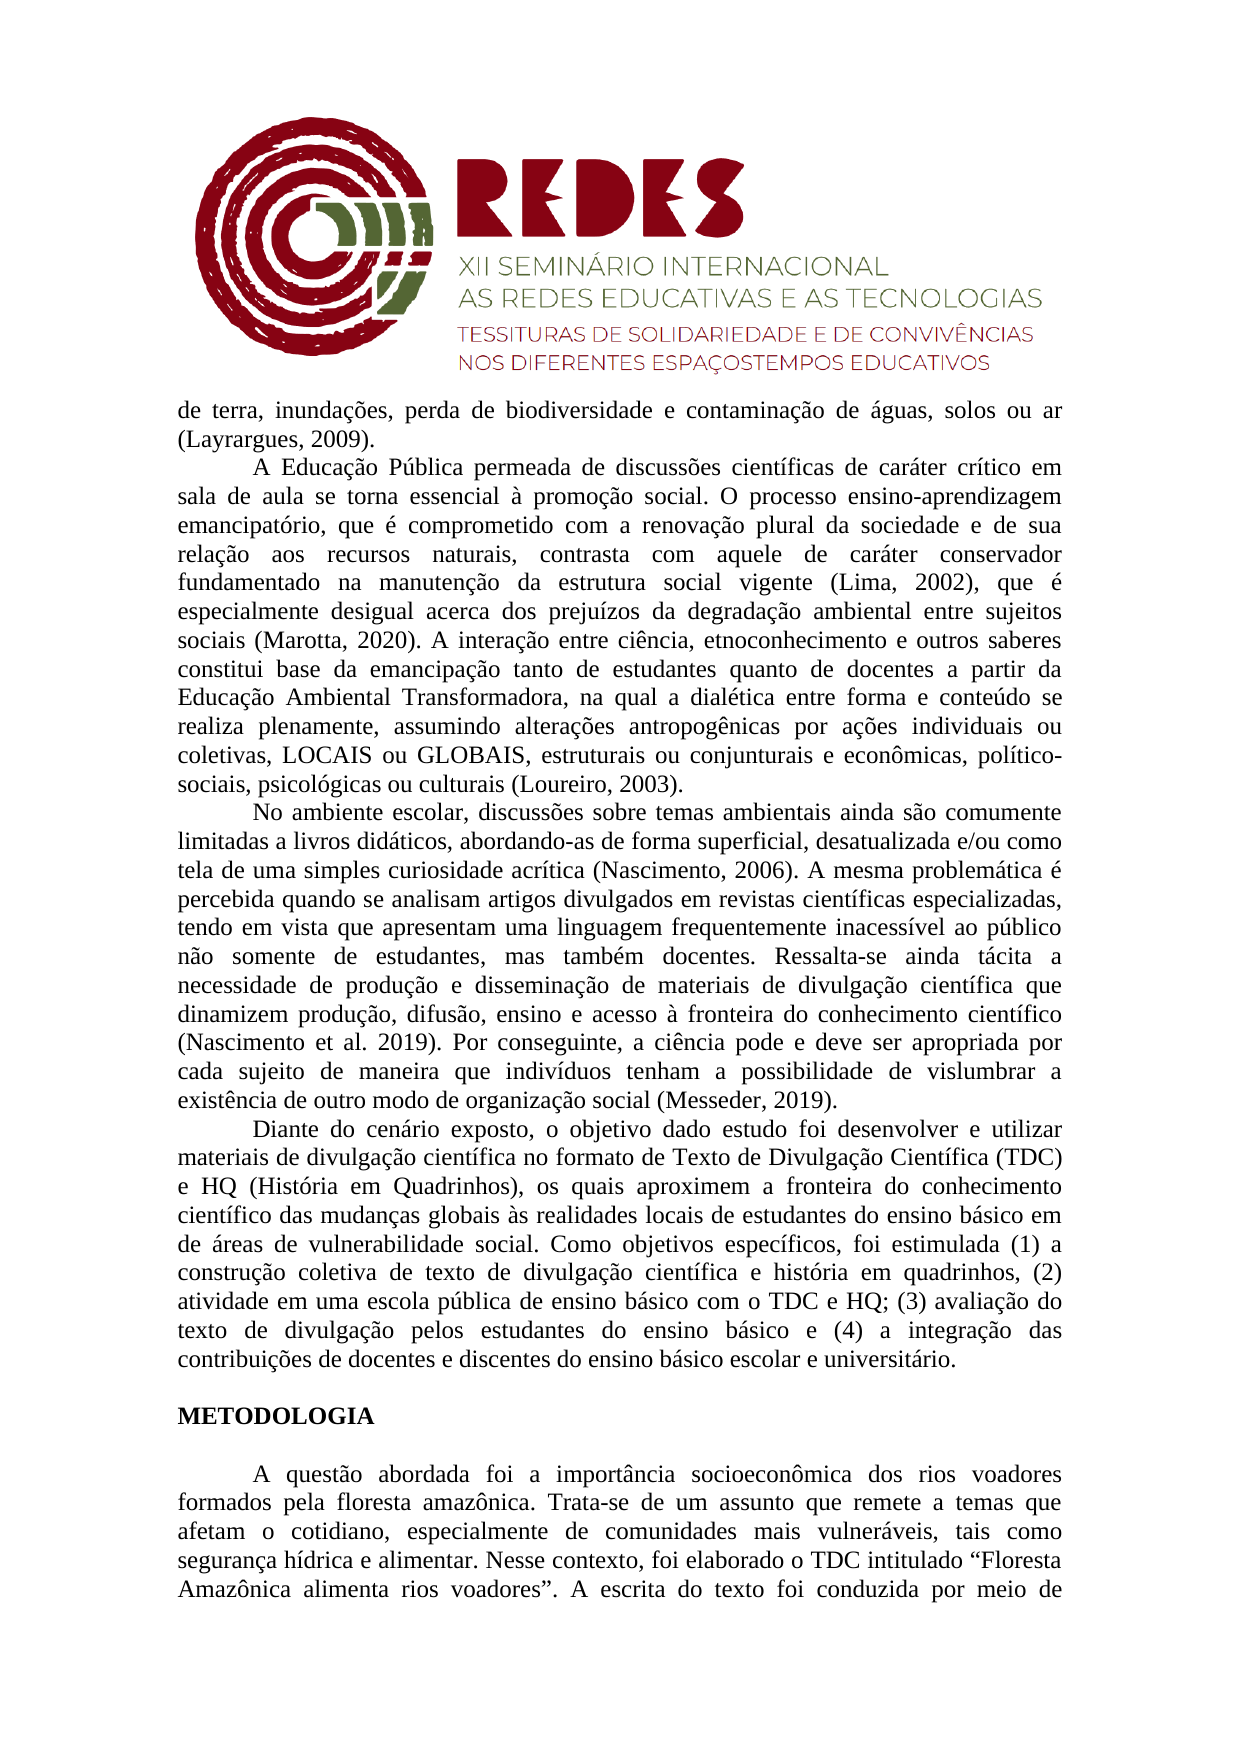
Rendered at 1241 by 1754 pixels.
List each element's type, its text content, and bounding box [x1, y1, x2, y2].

text METODOLOGIA [177, 1401, 1063, 1430]
text A Educação Pública permeada de discussões científicas de caráter crítico em sala de aula se torna essencial à promoção social. O processo ensino-aprendizagem emancipatório, que é comprometido com a renovação plural da sociedade e de sua relação aos recursos naturais, contrasta com aquele de caráter conservador fundamentado na manutenção da estrutura social vigente (Lima, 2002), que é especialmente desigual acerca dos prejuízos da degradação ambiental entre sujeitos sociais (Marotta, 2020). A interação entre ciência, etnoconhecimento e outros saberes constitui base da emancipação tanto de estudantes quanto de docentes a partir da Educação Ambiental Transformadora, na qual a dialética entre forma e conteúdo se realiza plenamente, assumindo alterações antropogênicas por ações individuais ou coletivas, LOCAIS ou GLOBAIS, estruturais ou conjunturais e econômicas, político-sociais, psicológicas ou culturais (Loureiro, 2003). [177, 452, 1063, 797]
picture [177, 104, 1063, 395]
text No ambiente escolar, discussões sobre temas ambientais ainda são comumente limitadas a livros didáticos, abordando-as de forma superficial, desatualizada e/ou como tela de uma simples curiosidade acrítica (Nascimento, 2006). A mesma problemática é percebida quando se analisam artigos divulgados em revistas científicas especializadas, tendo em vista que apresentam uma linguagem frequentemente inacessível ao público não somente de estudantes, mas também docentes. Ressalta-se ainda tácita a necessidade de produção e disseminação de materiais de divulgação científica que dinamizem produção, difusão, ensino e acesso à fronteira do conhecimento científico (Nascimento et al. 2019). Por conseguinte, a ciência pode e deve ser apropriada por cada sujeito de maneira que indivíduos tenham a possibilidade de vislumbrar a existência de outro modo de organização social (Messeder, 2019). [177, 797, 1063, 1114]
text Diante do cenário exposto, o objetivo dado estudo foi desenvolver e utilizar materiais de divulgação científica no formato de Texto de Divulgação Científica (TDC) e HQ (História em Quadrinhos), os quais aproximem a fronteira do conhecimento científico das mudanças globais às realidades locais de estudantes do ensino básico em de áreas de vulnerabilidade social. Como objetivos específicos, foi estimulada (1) a construção coletiva de texto de divulgação científica e história em quadrinhos, (2) atividade em uma escola pública de ensino básico com o TDC e HQ; (3) avaliação do texto de divulgação pelos estudantes do ensino básico e (4) a integração das contribuições de docentes e discentes do ensino básico escolar e universitário. [177, 1114, 1063, 1372]
